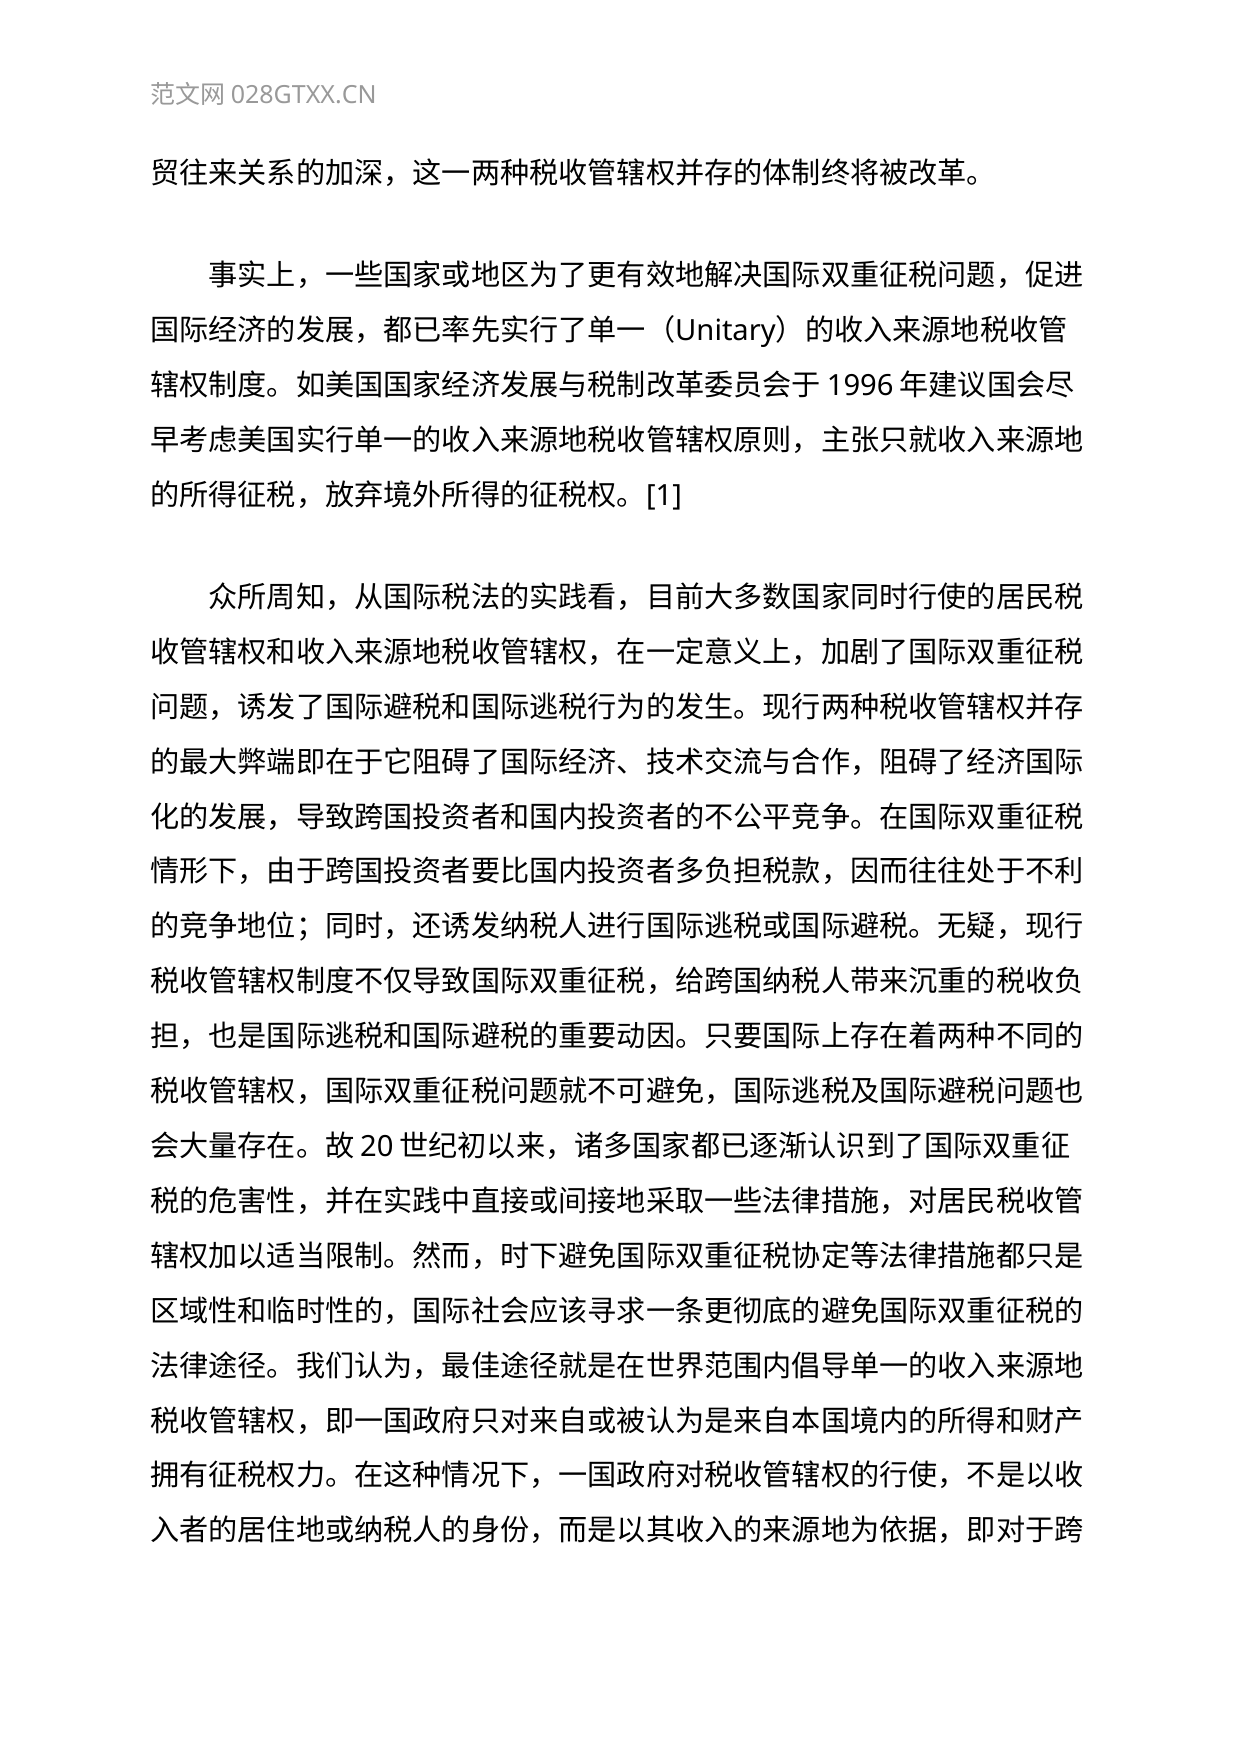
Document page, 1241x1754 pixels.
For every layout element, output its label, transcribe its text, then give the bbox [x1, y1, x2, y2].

text 事实上，一些国家或地区为了更有效地解决国际双重征税问题，促进国际经济的发展，都已率先实行了单一（Unitary）的收入来源地税收管辖权制度。如美国国家经济发展与税制改革委员会于1996年建议国会尽早考虑美国实行单一的收入来源地税收管辖权原则，主张只就收入来源地的所得征税，放弃境外所得的征税权。[1] [150, 252, 1090, 514]
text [150, 150, 1090, 192]
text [150, 573, 1090, 1549]
